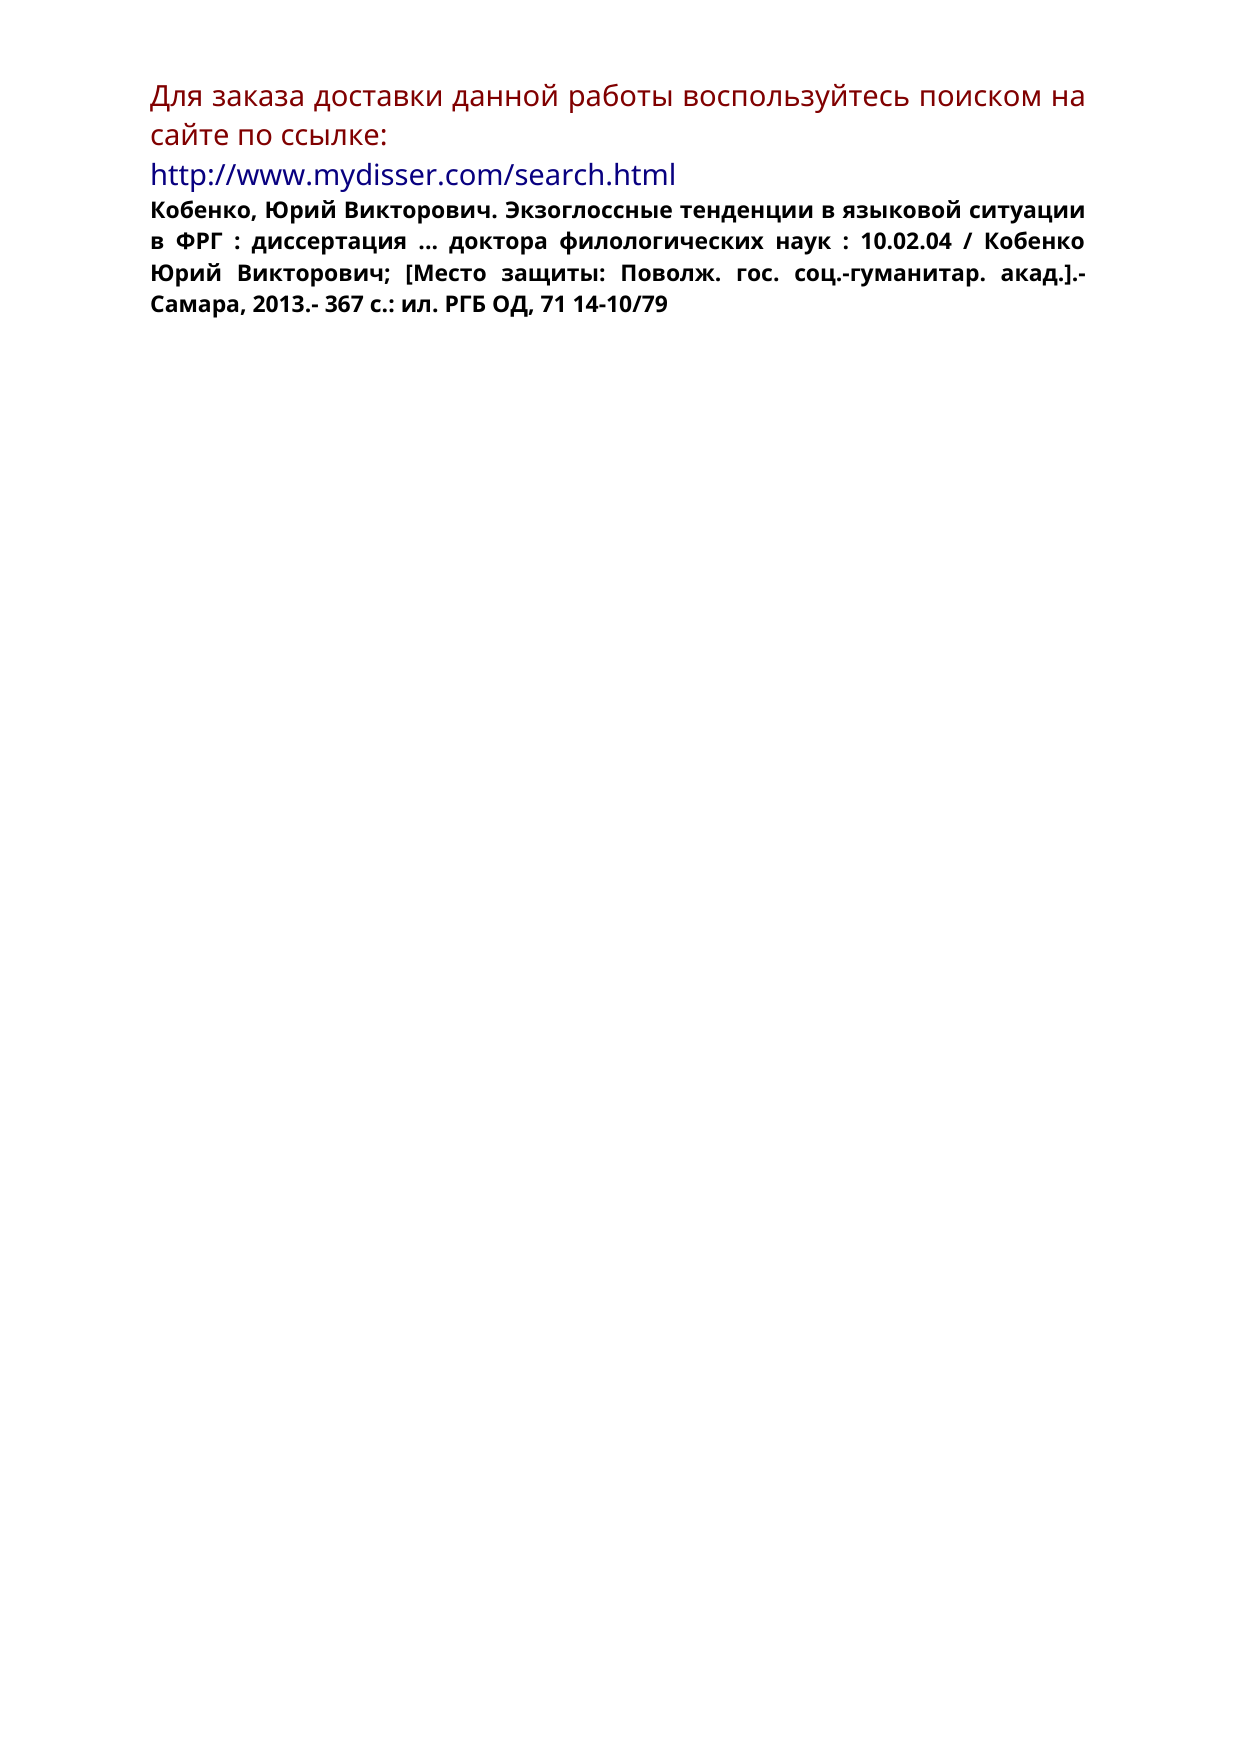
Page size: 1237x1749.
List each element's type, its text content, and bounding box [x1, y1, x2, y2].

text Кобенко, Юрий Викторович. Экзоглоссные тенденции в языковой ситуации в ФРГ : диссертация ... доктора филологических наук : 10.02.04 / Кобенко Юрий Викторович; [Место защиты: Поволж. гос. соц.-гуманитар. акад.].- Самара, 2013.- 367 с.: ил. РГБ ОД, 71 14-10/79 [150, 194, 1086, 319]
